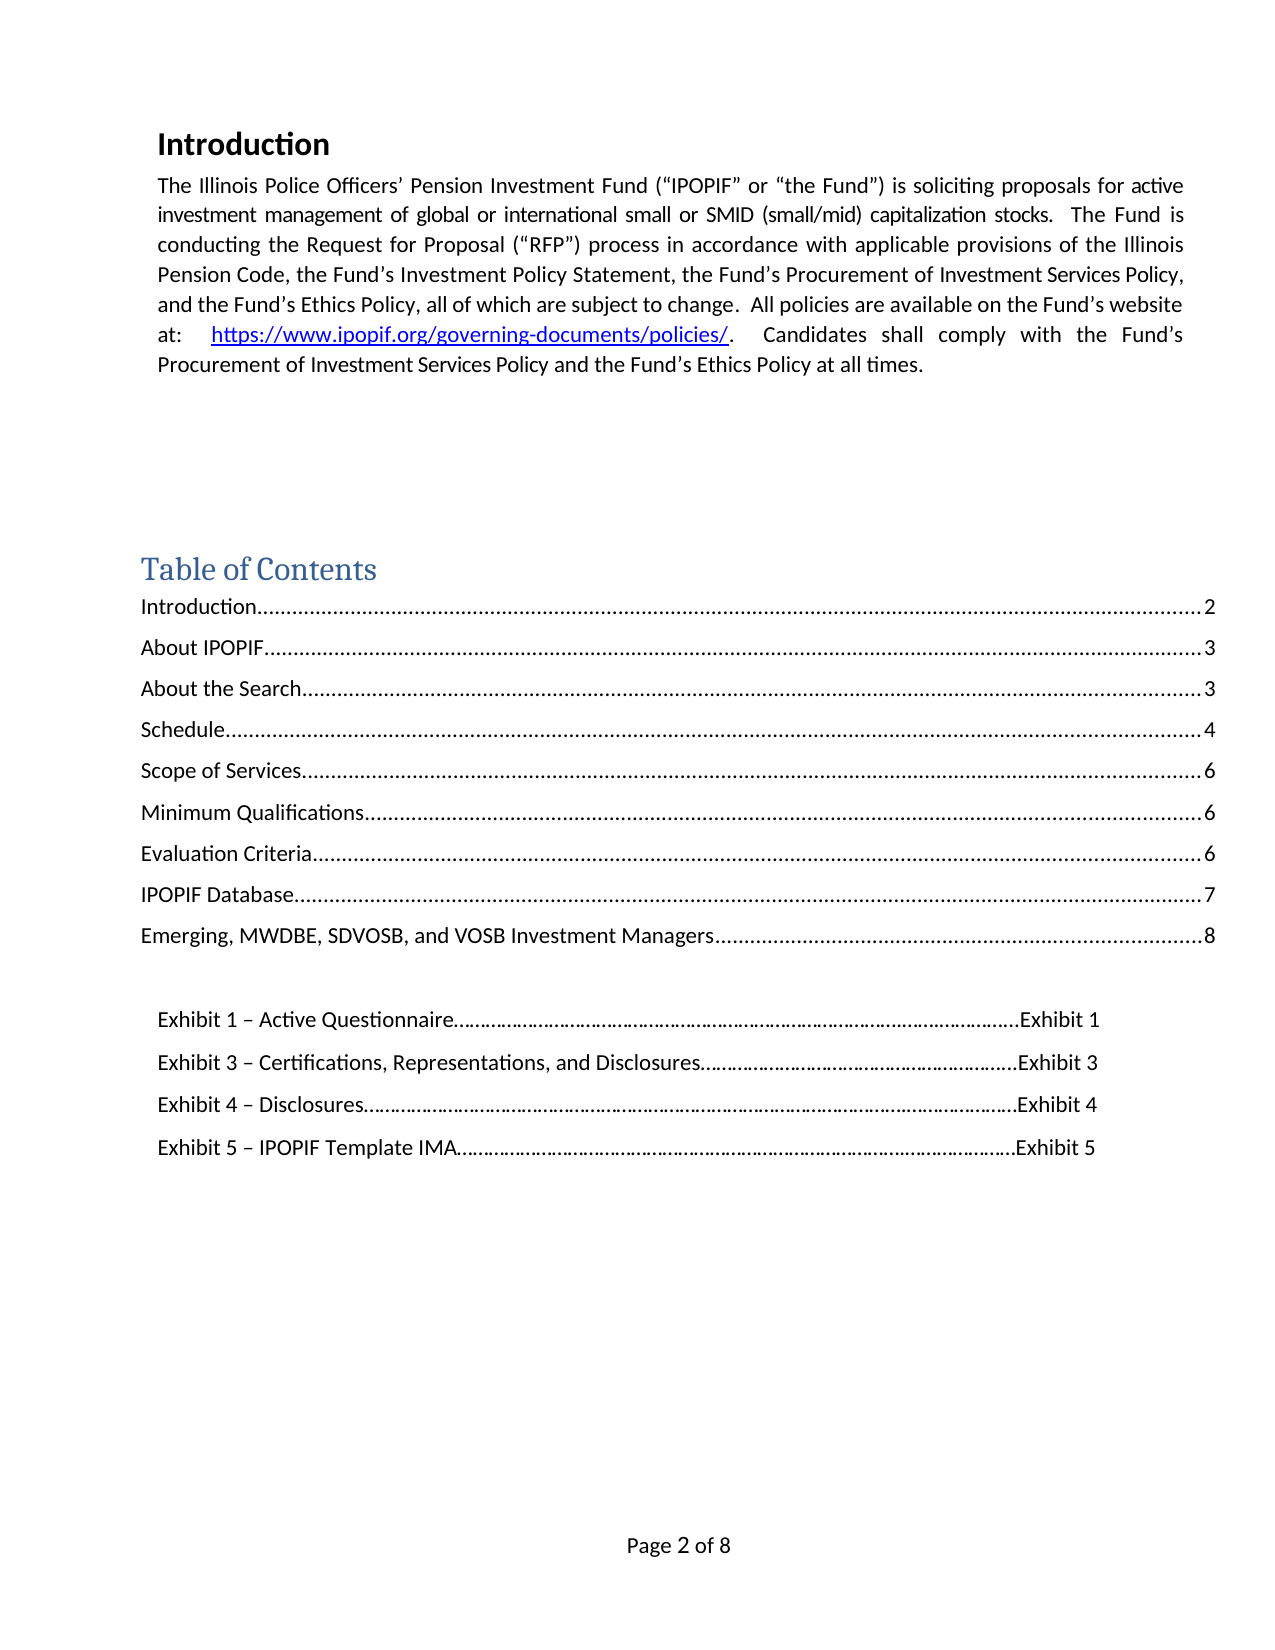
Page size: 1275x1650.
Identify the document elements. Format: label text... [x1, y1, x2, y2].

text Exhibit 4 – Disclosures………………………………………………………………………………………….…………………Exhibit 4 [157, 1090, 1184, 1118]
subtitle Introduction [157, 123, 1217, 164]
text The Illinois Police Officers’ Pension Investment Fund (“IPOPIF” or “the Fund”) is soliciting proposals for active investment management of global or international small or SMID (small/mid) capitalization stocks. The Fund is conducting the Request for Proposal (“RFP”) process in accordance with applicable provisions of the Illinois Pension Code, the Fund’s Investment Policy Statement, the Fund’s Procurement of Investment Services Policy, and the Fund’s Ethics Policy, all of which are subject to change. All policies are available on the Fund’s website at: https://www.ipopif.org/governing-documents/policies/. Candidates shall comply with the Fund’s Procurement of Investment Services Policy and the Fund’s Ethics Policy at all times. [157, 171, 1184, 378]
text Exhibit 5 – IPOPIF Template IMA………………………………………………………………………….…………………Exhibit 5 [157, 1133, 1184, 1161]
text Exhibit 1 – Active Questionnaire………………………………………………………………………….…….…………...Exhibit 1 [157, 1006, 1184, 1034]
text Exhibit 3 – Certifications, Representations, and Disclosures…………………………………………………...Exhibit 3 [157, 1048, 1184, 1076]
